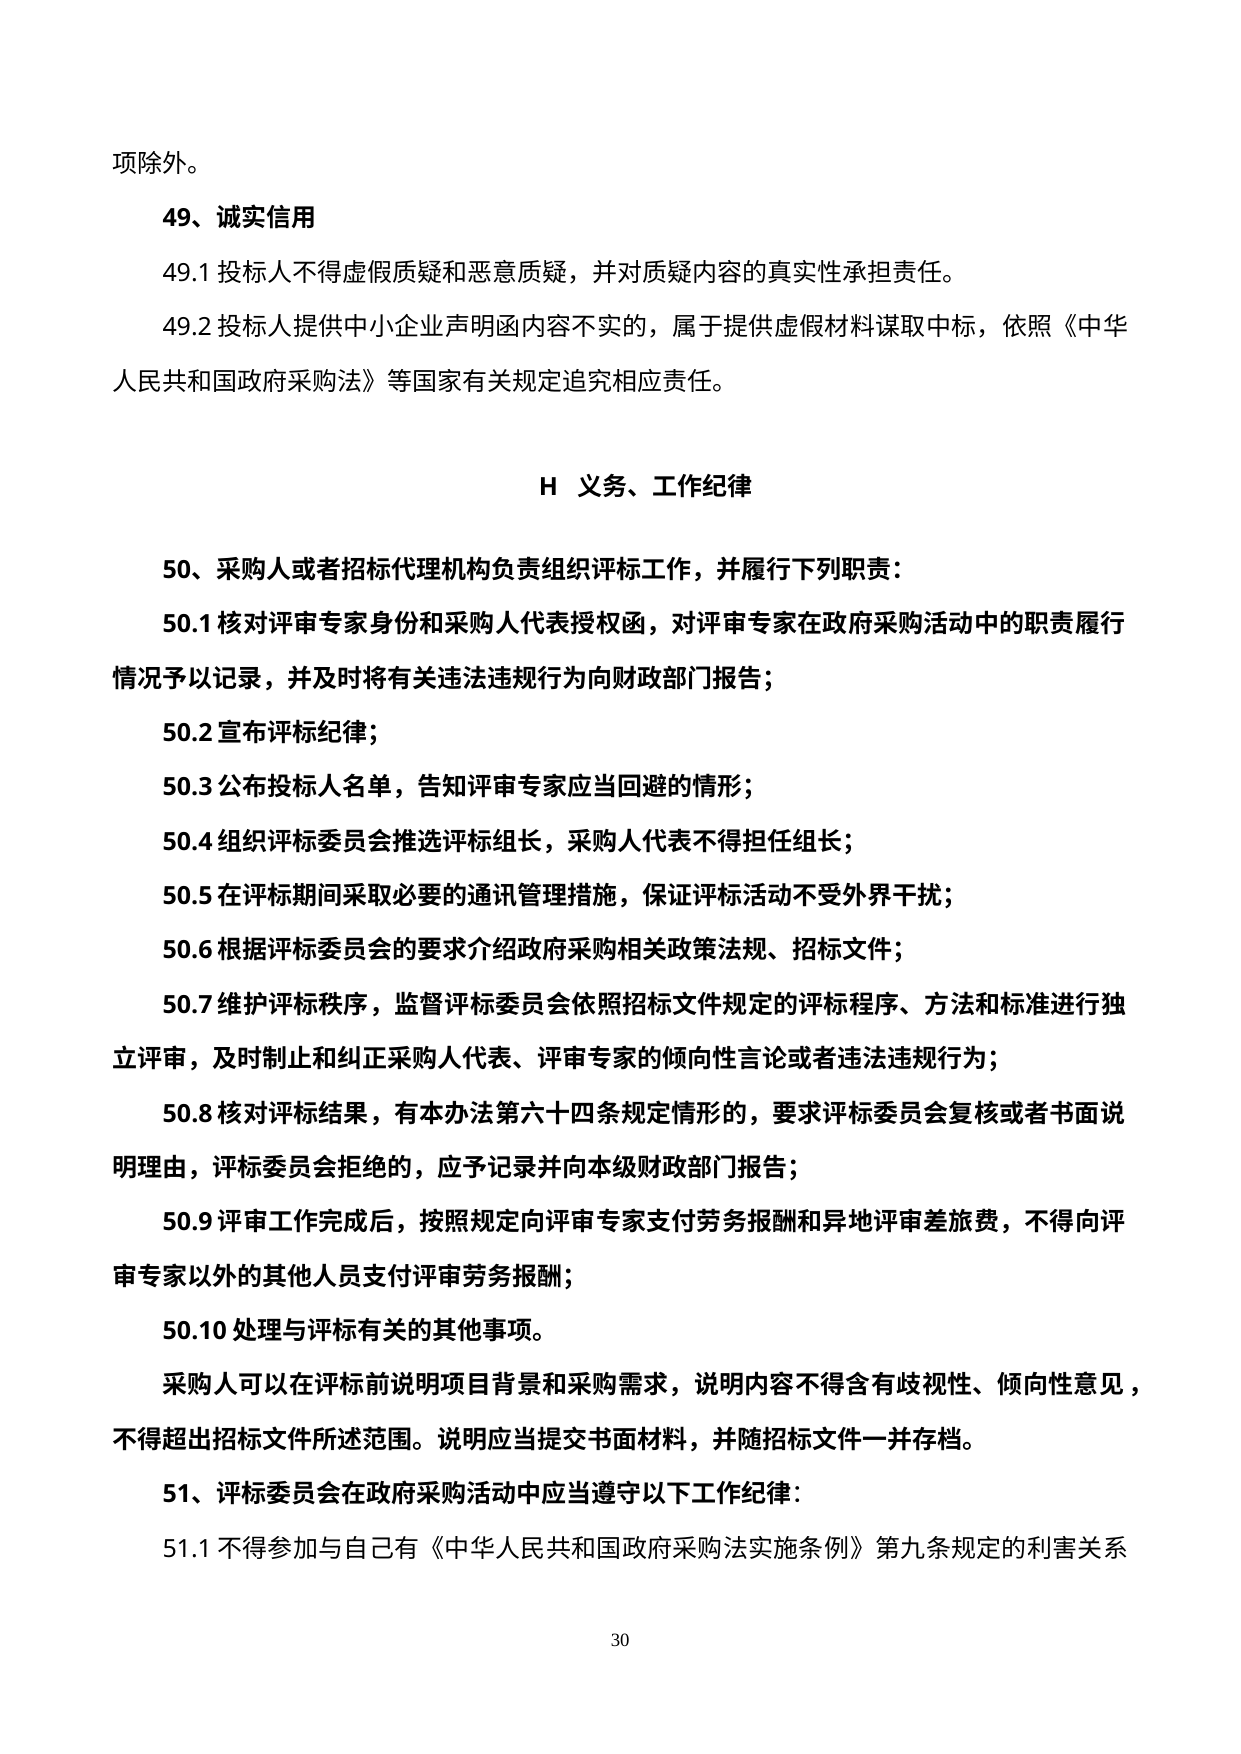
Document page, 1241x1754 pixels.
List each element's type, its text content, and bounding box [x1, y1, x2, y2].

text 50.9评审工作完成后，按照规定向评审专家支付劳务报酬和异地评审差旅费，不得向评审专家以外的其他人员支付评审劳务报酬； [112, 1202, 1128, 1292]
text 50.8核对评标结果，有本办法第六十四条规定情形的，要求评标委员会复核或者书面说明理由，评标委员会拒绝的，应予记录并向本级财政部门报告； [112, 1093, 1128, 1184]
text 50.6根据评标委员会的要求介绍政府采购相关政策法规、招标文件； [112, 930, 1128, 966]
text 50.7维护评标秩序，监督评标委员会依照招标文件规定的评标程序、方法和标准进行独立评审，及时制止和纠正采购人代表、评审专家的倾向性言论或者违法违规行为； [112, 984, 1128, 1075]
text 49.2投标人提供中小企业声明函内容不实的，属于提供虚假材料谋取中标，依照《中华人民共和国政府采购法》等国家有关规定追究相应责任。 [112, 307, 1128, 397]
text 50.4组织评标委员会推选评标组长，采购人代表不得担任组长； [112, 821, 1128, 857]
text 50.3公布投标人名单，告知评审专家应当回避的情形； [112, 767, 1128, 803]
text H 义务、工作纪律 [112, 466, 1128, 503]
text 50.10处理与评标有关的其他事项。 [112, 1311, 1128, 1347]
text 49.1投标人不得虚假质疑和恶意质疑，并对质疑内容的真实性承担责任。 [112, 252, 1128, 288]
text 50、采购人或者招标代理机构负责组织评标工作，并履行下列职责： [112, 549, 1128, 586]
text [112, 1528, 1128, 1564]
text 采购人可以在评标前说明项目背景和采购需求，说明内容不得含有歧视性、倾向性意见，不得超出招标文件所述范围。说明应当提交书面材料，并随招标文件一并存档。 [112, 1365, 1128, 1456]
text 51、评标委员会在政府采购活动中应当遵守以下工作纪律： [112, 1474, 1128, 1510]
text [112, 143, 1128, 180]
text 50.2宣布评标纪律； [112, 712, 1128, 749]
text 50.5在评标期间采取必要的通讯管理措施，保证评标活动不受外界干扰； [112, 876, 1128, 912]
text 50.1核对评审专家身份和采购人代表授权函，对评审专家在政府采购活动中的职责履行情况予以记录，并及时将有关违法违规行为向财政部门报告； [112, 604, 1128, 694]
text 49、诚实信用 [112, 198, 1128, 234]
